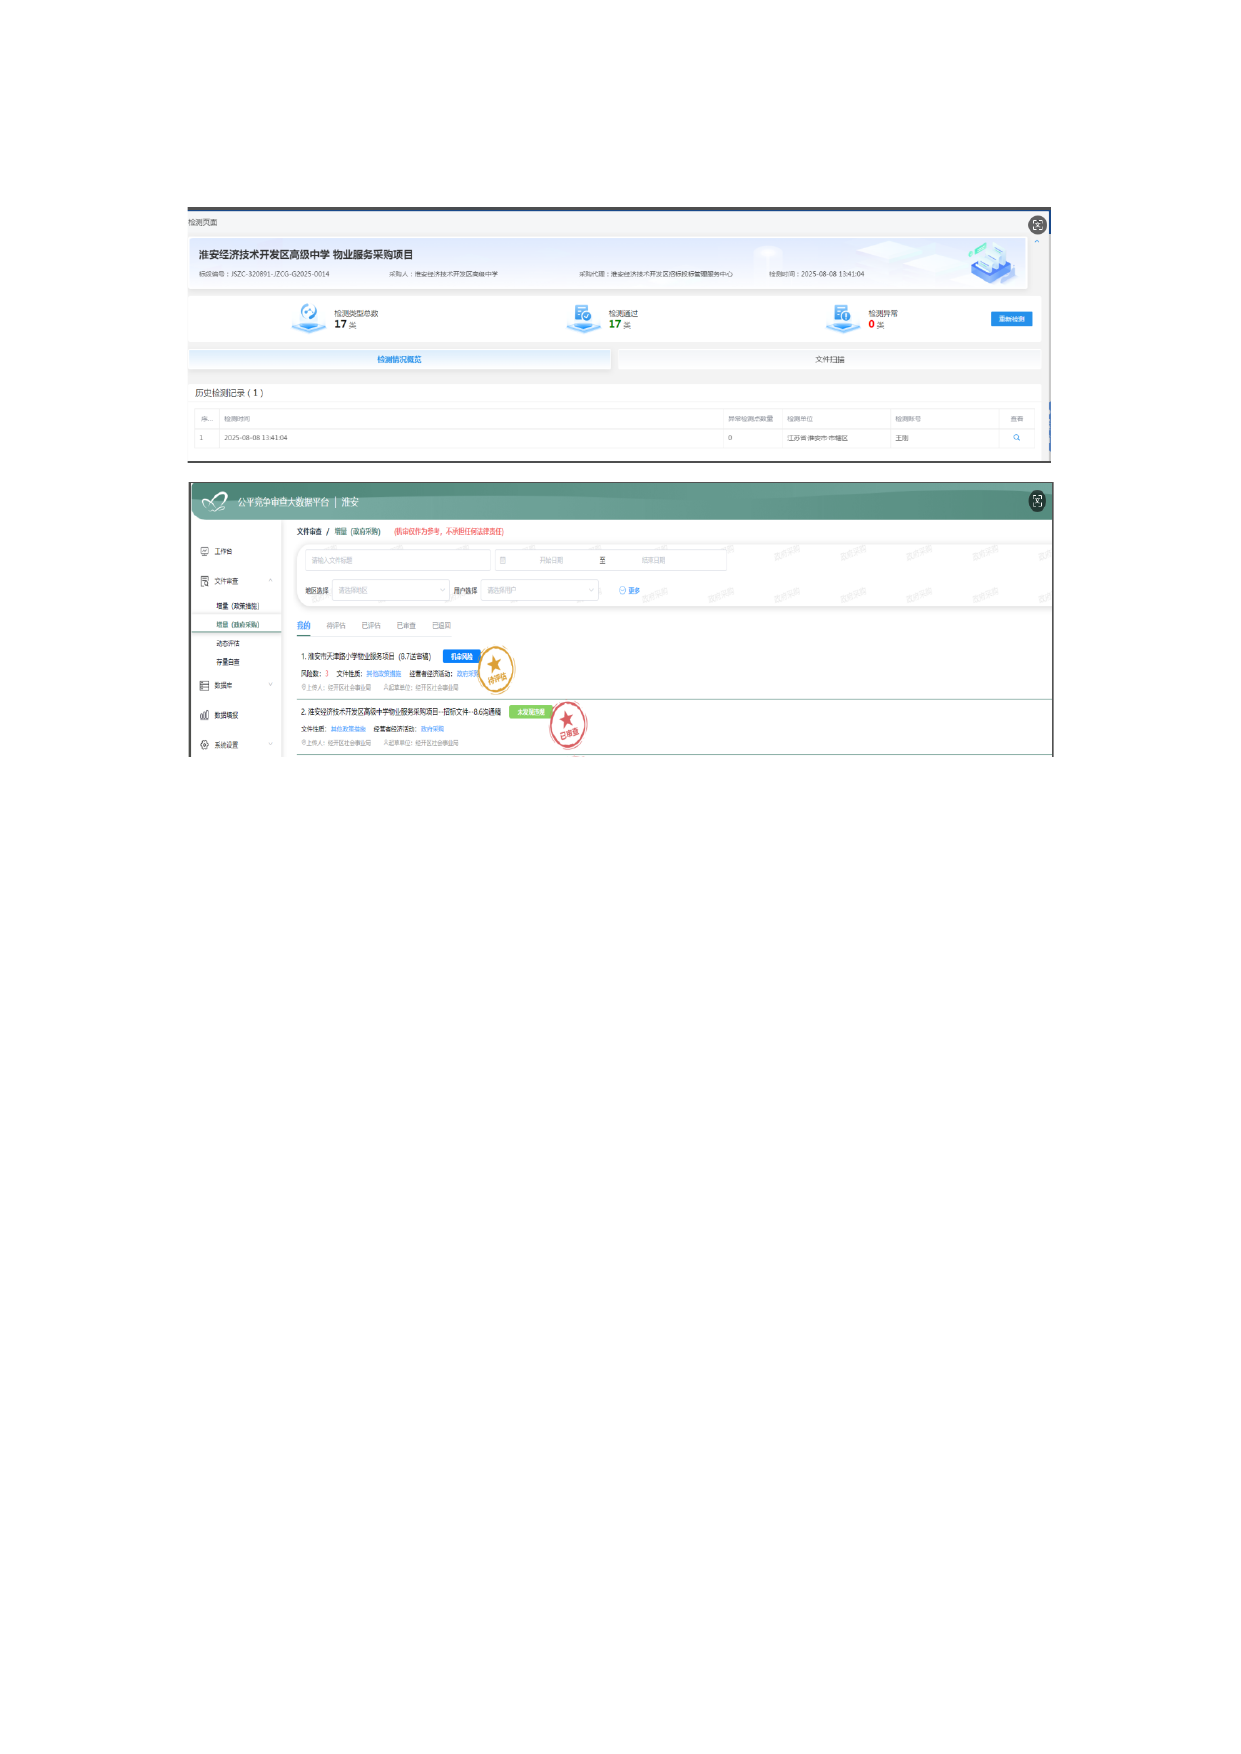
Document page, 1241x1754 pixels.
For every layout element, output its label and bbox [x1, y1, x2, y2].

picture [188, 482, 1054, 757]
picture [187, 207, 1051, 463]
